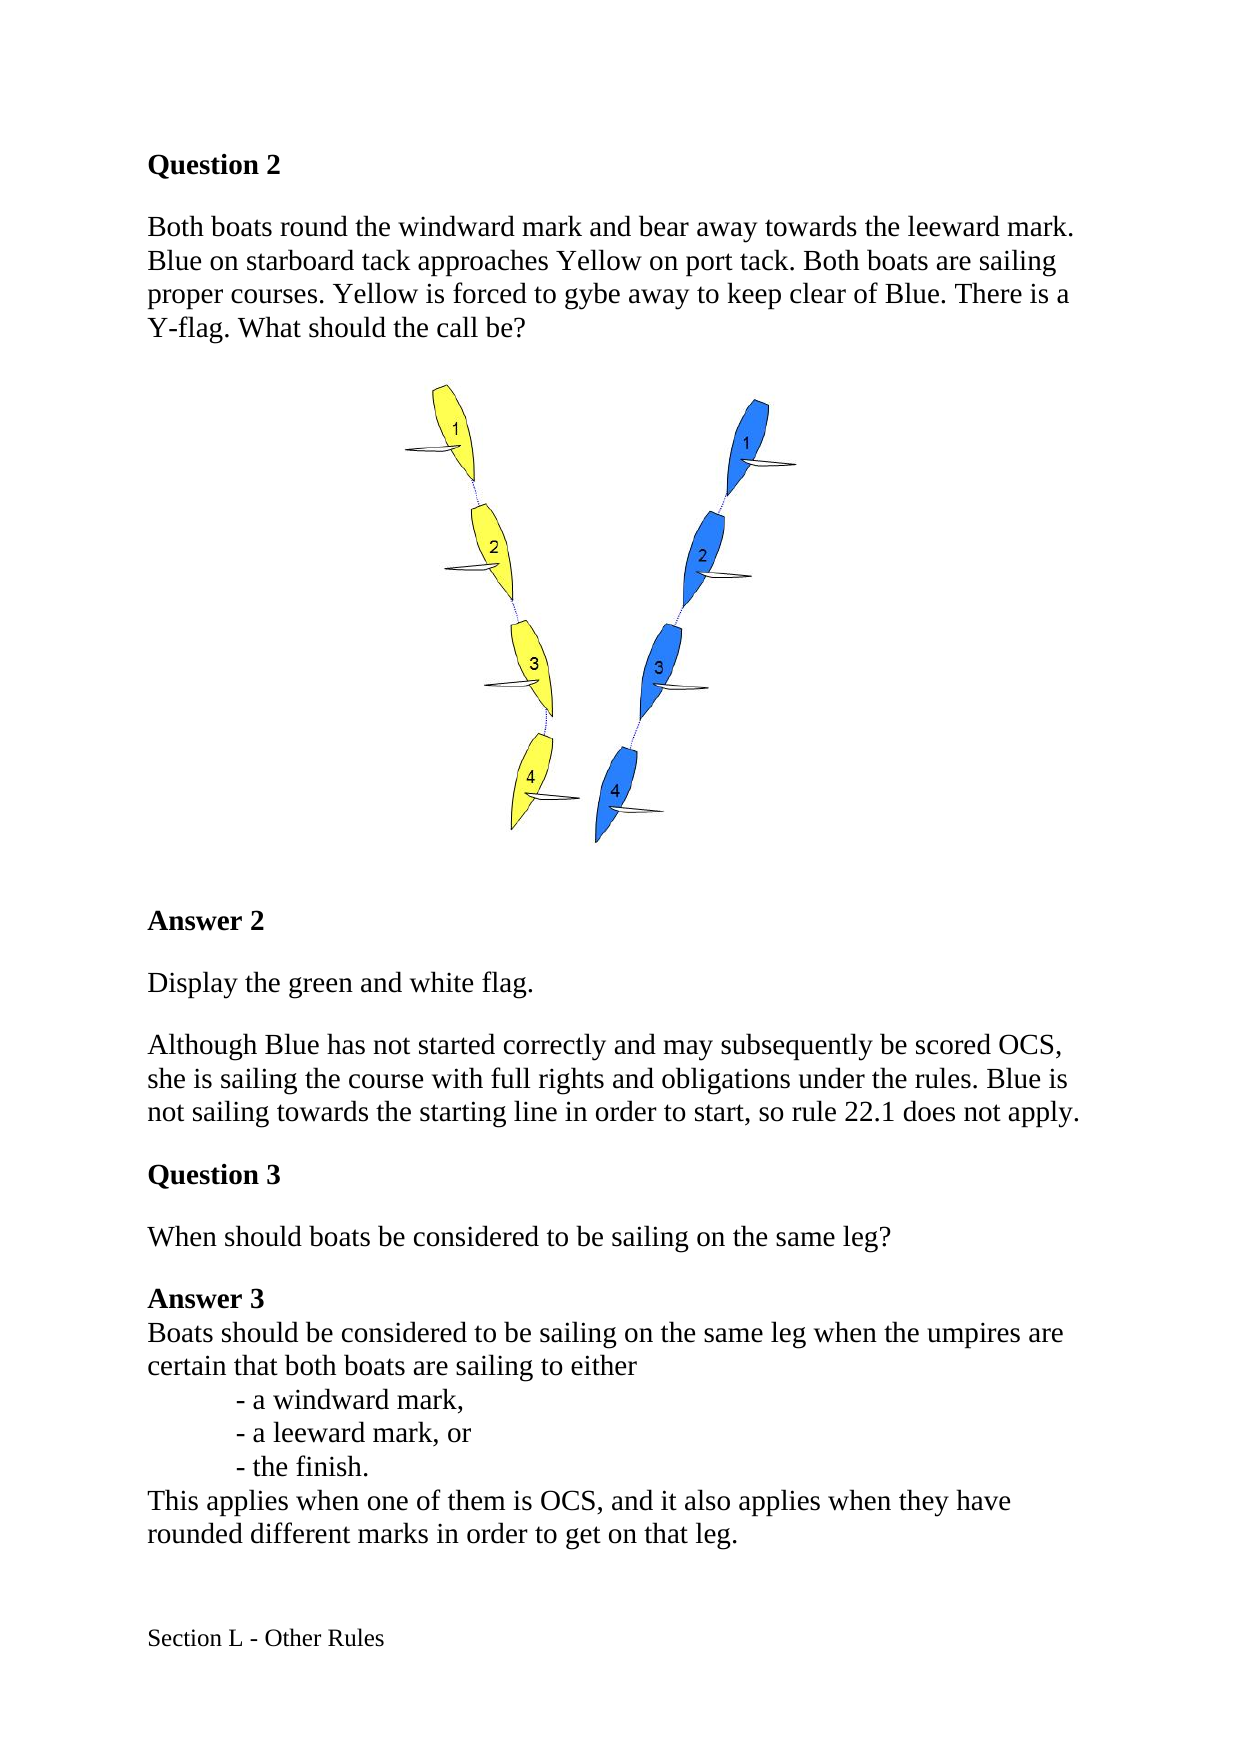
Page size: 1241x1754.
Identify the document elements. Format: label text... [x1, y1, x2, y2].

text - the finish. [236, 1449, 1093, 1483]
text Question 2 [147, 147, 1093, 181]
text When should boats be considered to be sailing on the same leg? [147, 1219, 1093, 1253]
text Answer 2 [147, 903, 1093, 936]
text Answer 3 [147, 1281, 1093, 1315]
text Although Blue has not started correctly and may subsequently be scored OCS, she is sailing the course with full rights and obligations under the rules. Blue is not sailing towards the starting line in order to start, so rule 22.1 does not apply. [147, 1027, 1093, 1128]
text - a leeward mark, or [236, 1416, 1093, 1449]
text Display the green and white flag. [147, 965, 1093, 999]
text Question 3 [147, 1157, 1093, 1190]
text This applies when one of them is OCS, and it also applies when they have rounded different marks in order to get on that leg. [147, 1483, 1093, 1550]
picture [351, 360, 859, 874]
text - a windward mark, [236, 1382, 1093, 1416]
text Both boats round the windward mark and bear away towards the leeward mark. Blue on starboard tack approaches Yellow on port tack. Both boats are sailing proper courses. Yellow is forced to gybe away to keep clear of Blue. There is a Y-flag. What should the call be? [147, 209, 1093, 343]
text Boats should be considered to be sailing on the same leg when the umpires are certain that both boats are sailing to either [147, 1315, 1093, 1382]
